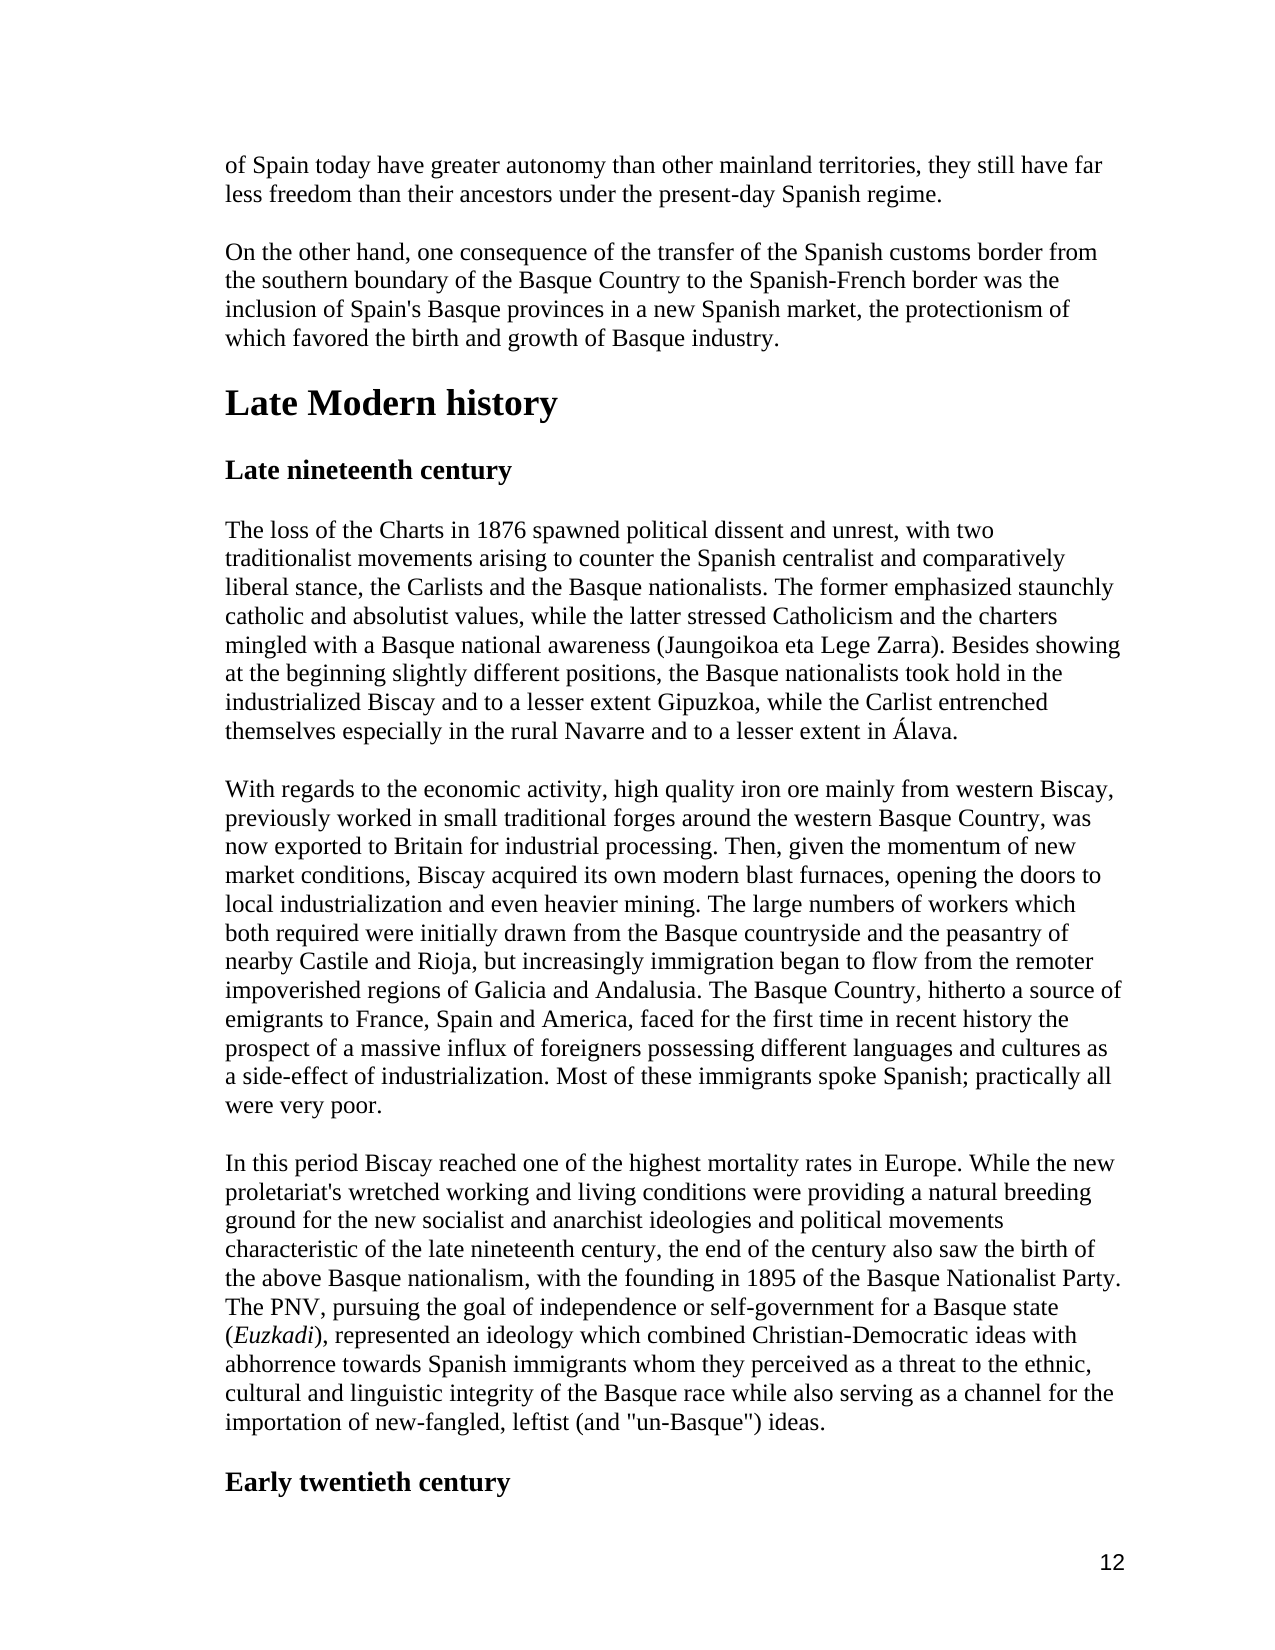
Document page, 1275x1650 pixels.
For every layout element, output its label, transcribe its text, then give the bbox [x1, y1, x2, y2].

text Early twentieth century [225, 1465, 1125, 1497]
text In this period Biscay reached one of the highest mortality rates in Europe. While the new proletariat's wretched working and living conditions were providing a natural breeding ground for the new socialist and anarchist ideologies and political movements characteristic of the late nineteenth century, the end of the century also saw the birth of the above Basque nationalism, with the founding in 1895 of the Basque Nationalist Party. The PNV, pursuing the goal of independence or self-government for a Basque state (Euzkadi), represented an ideology which combined Christian-Democratic ideas with abhorrence towards Spanish immigrants whom they perceived as a threat to the ethnic, cultural and linguistic integrity of the Basque race while also serving as a channel for the importation of new-fangled, leftist (and "un-Basque") ideas. [225, 1148, 1125, 1436]
text On the other hand, one consequence of the transfer of the Spanish customs border from the southern boundary of the Basque Country to the Spanish-French border was the inclusion of Spain's Basque provinces in a new Spanish market, the protectionism of which favored the birth and growth of Basque industry. [225, 237, 1125, 352]
text The loss of the Charts in 1876 spawned political dissent and unrest, with two traditionalist movements arising to counter the Spanish centralist and comparatively liberal stance, the Carlists and the Basque nationalists. The former emphasized staunchly catholic and absolutist values, while the latter stressed Catholicism and the charters mingled with a Basque national awareness (Jaungoikoa eta Lege Zarra). Besides showing at the beginning slightly different positions, the Basque nationalists took hold in the industrialized Biscay and to a lesser extent Gipuzkoa, while the Carlist entrenched themselves especially in the rural Navarre and to a lesser extent in Álava. [225, 515, 1125, 745]
text Late nineteenth century [225, 453, 1125, 486]
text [225, 150, 1125, 207]
text With regards to the economic activity, high quality iron ore mainly from western Biscay, previously worked in small traditional forges around the western Basque Country, was now exported to Britain for industrial processing. Then, given the momentum of new market conditions, Biscay acquired its own modern blast furnaces, opening the doors to local industrialization and even heavier mining. The large numbers of workers which both required were initially drawn from the Basque countryside and the peasantry of nearby Castile and Rioja, but increasingly immigration began to flow from the remoter impoverished regions of Galicia and Andalusia. The Basque Country, hitherto a source of emigrants to France, Spain and America, faced for the first time in recent history the prospect of a massive influx of foreigners possessing different languages and cultures as a side-effect of industrialization. Most of these immigrants spoke Spanish; practically all were very poor. [225, 774, 1125, 1119]
text Late Modern history [225, 381, 1125, 424]
